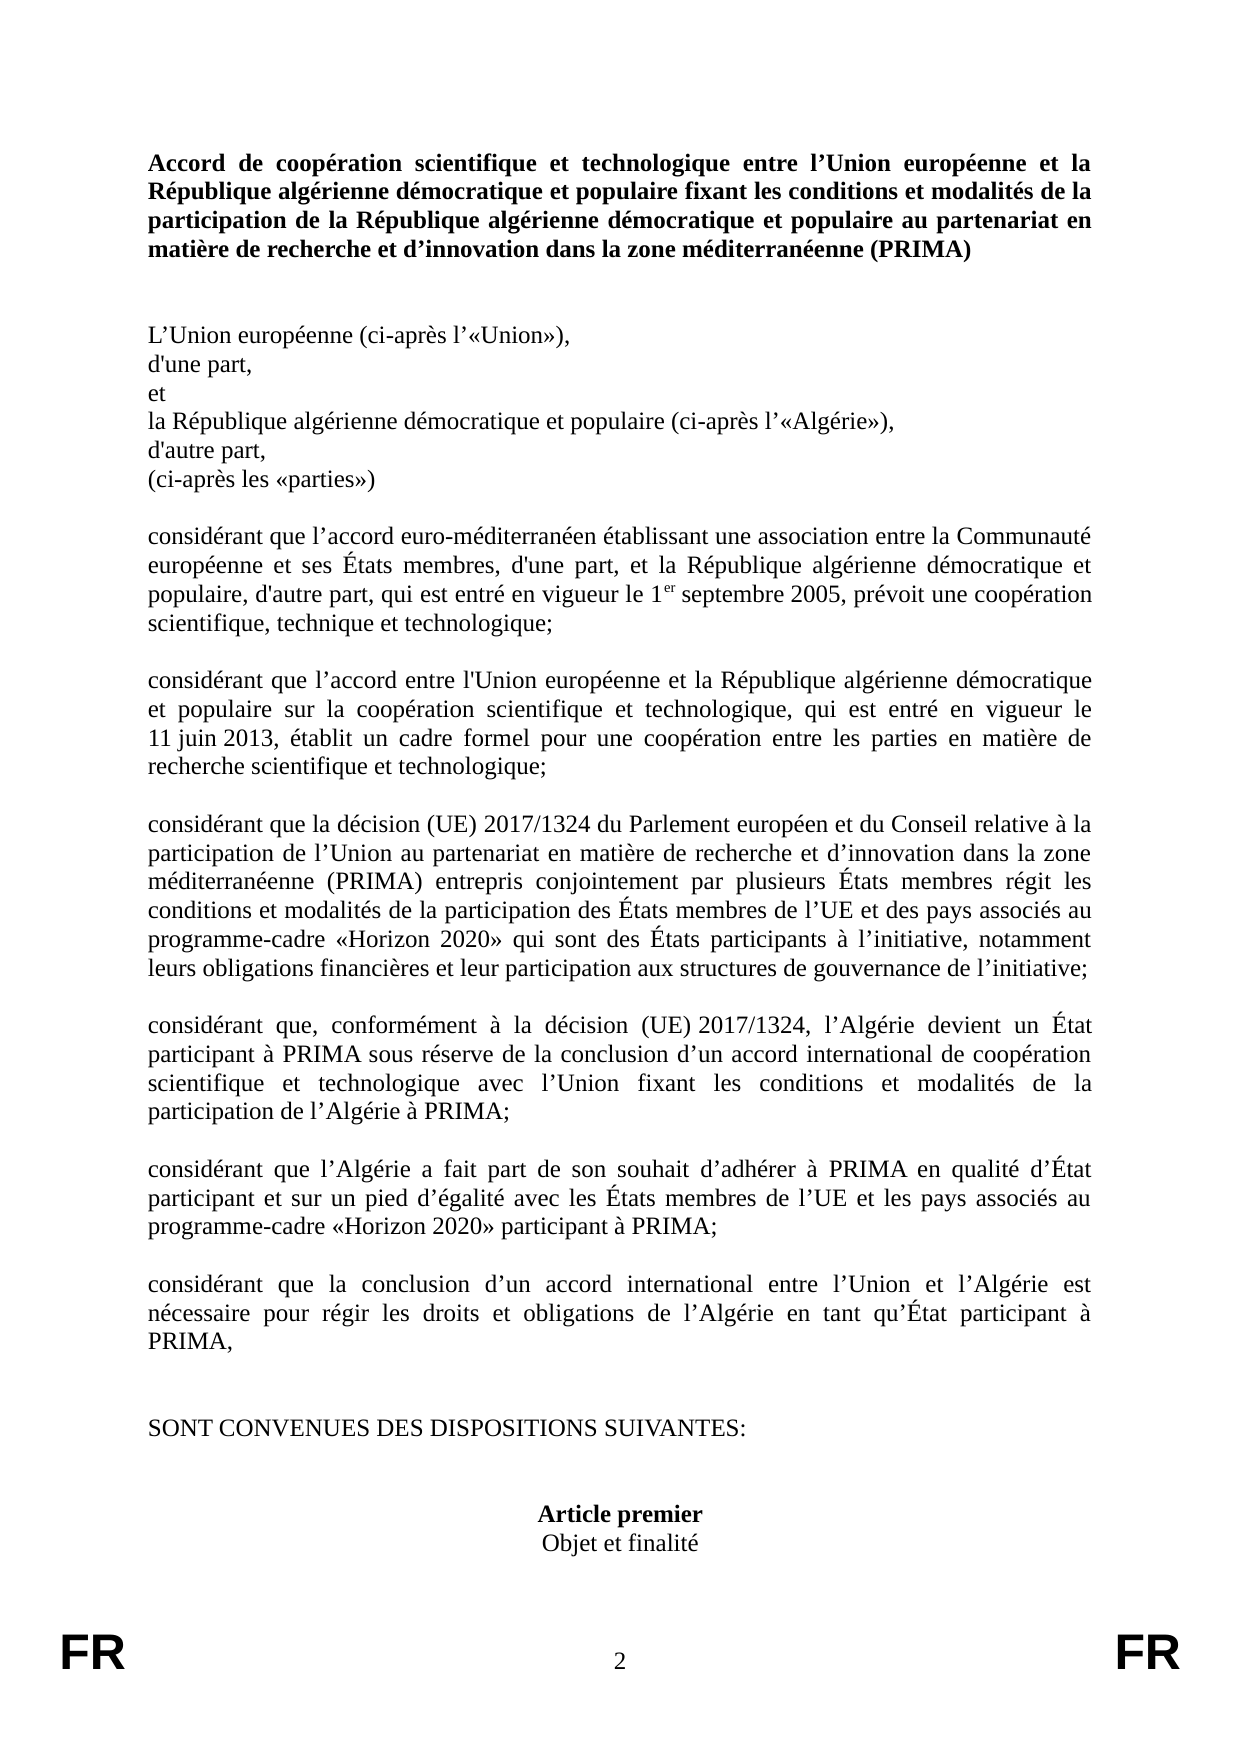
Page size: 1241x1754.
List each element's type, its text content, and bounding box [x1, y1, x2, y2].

text considérant que l’accord euro-méditerranéen établissant une association entre la Communauté européenne et ses États membres, d'une part, et la République algérienne démocratique et populaire, d'autre part, qui est entré en vigueur le 1er septembre 2005, prévoit une coopération scientifique, technique et technologique; [148, 521, 1093, 636]
text et [148, 378, 1093, 406]
text la République algérienne démocratique et populaire (ci-après l’«Algérie»), [148, 406, 1093, 435]
text (ci-après les «parties») [148, 464, 1093, 493]
text d'une part, [148, 349, 1093, 378]
text d'autre part, [148, 435, 1093, 464]
text considérant que l’accord entre l'Union européenne et la République algérienne démocratique et populaire sur la coopération scientifique et technologique, qui est entré en vigueur le 11 juin 2013, établit un cadre formel pour une coopération entre les parties en matière de recherche scientifique et technologique; [148, 665, 1093, 780]
text SONT CONVENUES DES DISPOSITIONS SUIVANTES: [148, 1413, 1093, 1441]
text considérant que l’Algérie a fait part de son souhait d’adhérer à PRIMA en qualité d’État participant et sur un pied d’égalité avec les États membres de l’UE et les pays associés au programme-cadre «Horizon 2020» participant à PRIMA; [148, 1154, 1093, 1240]
text considérant que, conformément à la décision (UE) 2017/1324, l’Algérie devient un État participant à PRIMA sous réserve de la conclusion d’un accord international de coopération scientifique et technologique avec l’Union fixant les conditions et modalités de la participation de l’Algérie à PRIMA; [148, 1010, 1093, 1125]
text L’Union européenne (ci-après l’«Union»), [148, 320, 1093, 349]
text Objet et finalité [148, 1528, 1093, 1556]
text Accord de coopération scientifique et technologique entre l’Union européenne et la République algérienne démocratique et populaire fixant les conditions et modalités de la participation de la République algérienne démocratique et populaire au partenariat en matière de recherche et d’innovation dans la zone méditerranéenne (PRIMA) [148, 148, 1093, 263]
text Article premier [148, 1499, 1093, 1528]
text considérant que la décision (UE) 2017/1324 du Parlement européen et du Conseil relative à la participation de l’Union au partenariat en matière de recherche et d’innovation dans la zone méditerranéenne (PRIMA) entrepris conjointement par plusieurs États membres régit les conditions et modalités de la participation des États membres de l’UE et des pays associés au programme-cadre «Horizon 2020» qui sont des États participants à l’initiative, notamment leurs obligations financières et leur participation aux structures de gouvernance de l’initiative; [148, 809, 1093, 981]
text considérant que la conclusion d’un accord international entre l’Union et l’Algérie est nécessaire pour régir les droits et obligations de l’Algérie en tant qu’État participant à PRIMA, [148, 1269, 1093, 1355]
